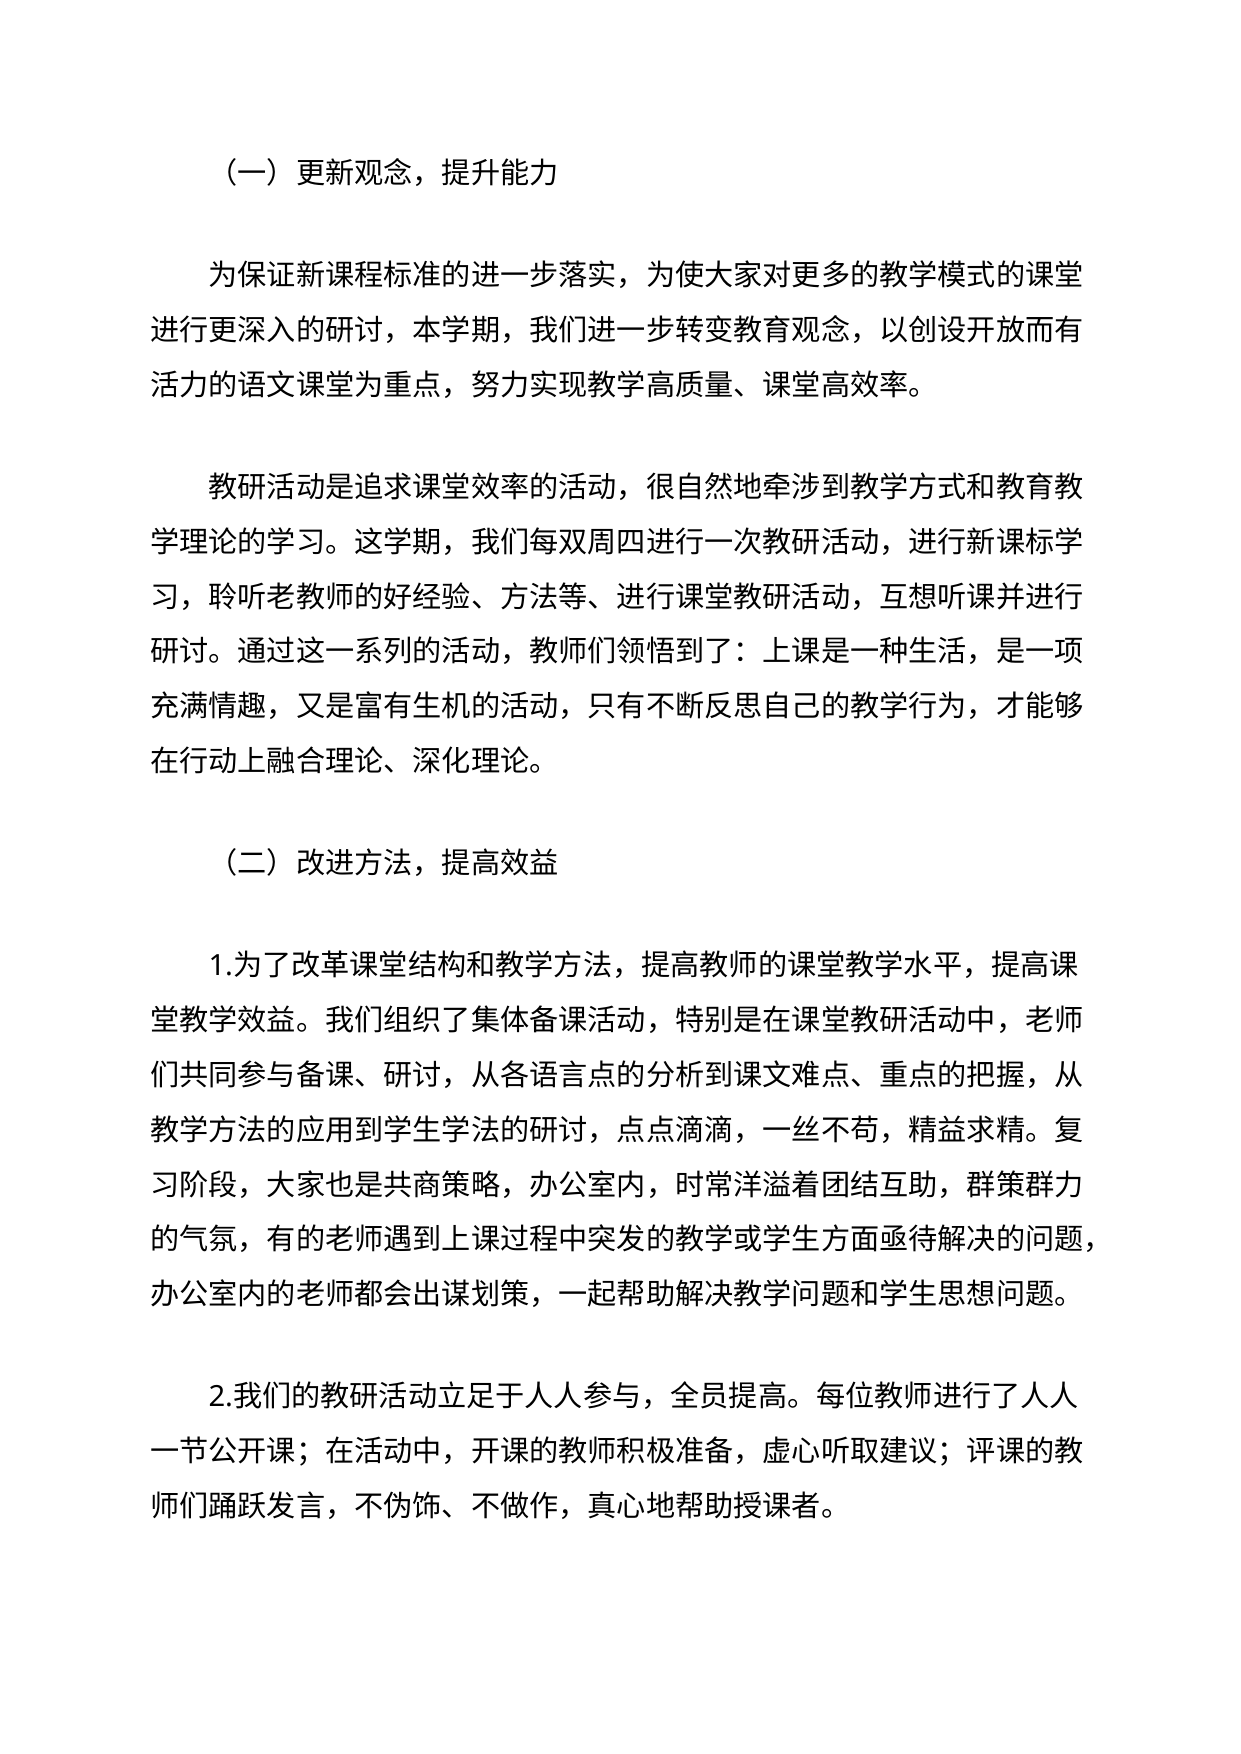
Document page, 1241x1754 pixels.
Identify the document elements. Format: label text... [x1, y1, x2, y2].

text 1.为了改革课堂结构和教学方法，提高教师的课堂教学水平，提高课堂教学效益。我们组织了集体备课活动，特别是在课堂教研活动中，老师们共同参与备课、研讨，从各语言点的分析到课文难点、重点的把握，从教学方法的应用到学生学法的研讨，点点滴滴，一丝不苟，精益求精。复习阶段，大家也是共商策略，办公室内，时常洋溢着团结互助，群策群力的气氛，有的老师遇到上课过程中突发的教学或学生方面亟待解决的问题，办公室内的老师都会出谋划策，一起帮助解决教学问题和学生思想问题。 [150, 941, 1090, 1313]
text 教研活动是追求课堂效率的活动，很自然地牵涉到教学方式和教育教学理论的学习。这学期，我们每双周四进行一次教研活动，进行新课标学习，聆听老教师的好经验、方法等、进行课堂教研活动，互想听课并进行研讨。通过这一系列的活动，教师们领悟到了：上课是一种生活，是一项充满情趣，又是富有生机的活动，只有不断反思自己的教学行为，才能够在行动上融合理论、深化理论。 [150, 463, 1090, 780]
text 2.我们的教研活动立足于人人参与，全员提高。每位教师进行了人人一节公开课；在活动中，开课的教师积极准备，虚心听取建议；评课的教师们踊跃发言，不伪饰、不做作，真心地帮助授课者。 [150, 1373, 1090, 1525]
text （二）改进方法，提高效益 [150, 839, 1090, 882]
text （一）更新观念，提升能力 [150, 150, 1090, 192]
text 为保证新课程标准的进一步落实，为使大家对更多的教学模式的课堂进行更深入的研讨，本学期，我们进一步转变教育观念，以创设开放而有活力的语文课堂为重点，努力实现教学高质量、课堂高效率。 [150, 252, 1090, 404]
